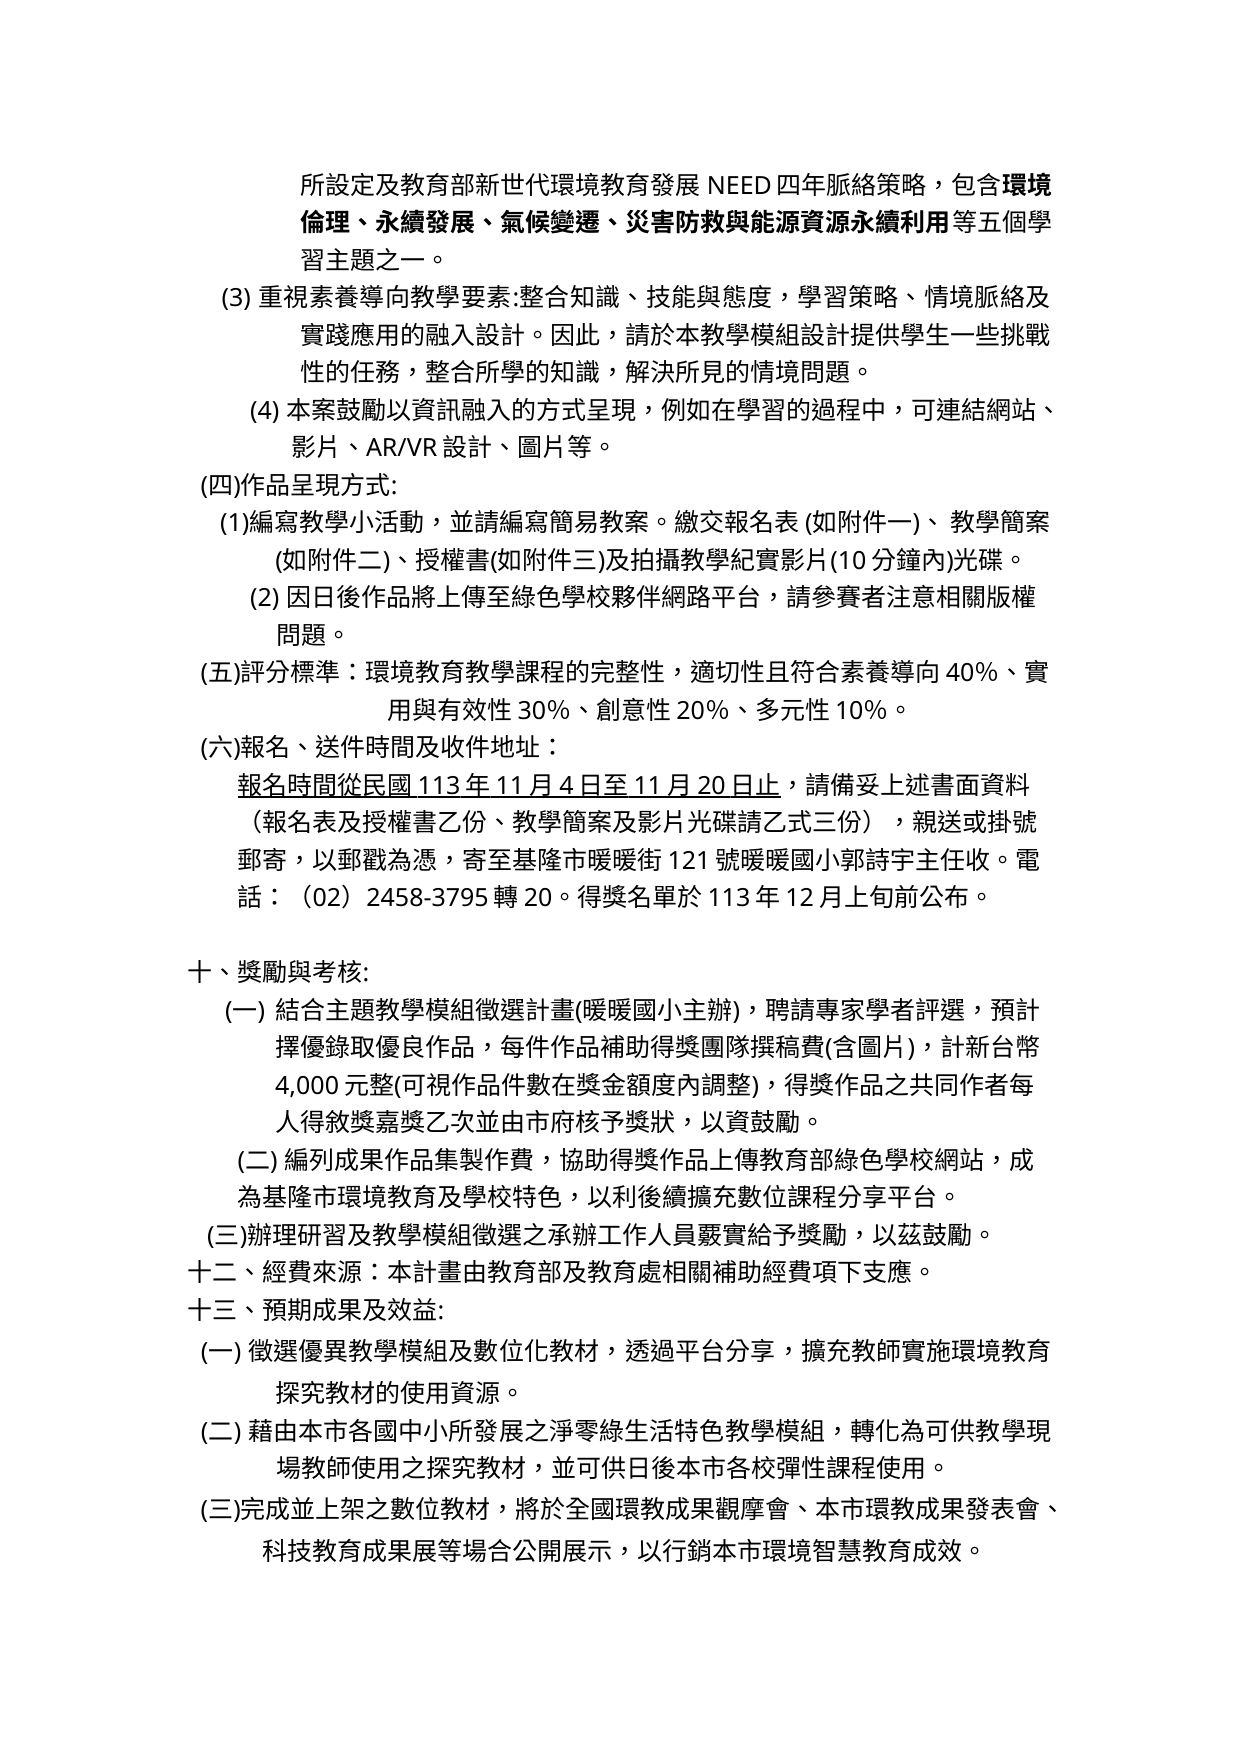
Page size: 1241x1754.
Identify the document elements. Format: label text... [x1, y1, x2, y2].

text (四)作品呈現方式: [187, 464, 1053, 502]
text (六)報名、送件時間及收件地址： [187, 727, 1053, 764]
text (1)編寫教學小活動，並請編寫簡易教案。繳交報名表 (如附件一)、 教學簡案(如附件二)、授權書(如附件三)及拍攝教學紀實影片(10分鐘內)光碟。 [187, 502, 1053, 577]
text 十、獎勵與考核: [187, 952, 1053, 989]
text (2) 因日後作品將上傳至綠色學校夥伴網路平台，請參賽者注意相關版權問題。 [250, 577, 1053, 652]
text 報名時間從民國113年11月4日至11月20日止，請備妥上述書面資料（報名表及授權書乙份、教學簡案及影片光碟請乙式三份），親送或掛號郵寄，以郵戳為憑，寄至基隆市暖暖街121號暖暖國小郭詩宇主任收。電話：（02）2458-3795轉20。得獎名單於113年12月上旬前公布。 [237, 764, 1053, 914]
text (五)評分標準：環境教育教學課程的完整性，適切性且符合素養導向40％、實用與有效性30％、創意性20％、多元性10％。 [187, 652, 1053, 727]
text (二) 編列成果作品集製作費，協助得獎作品上傳教育部綠色學校網站，成為基隆市環境教育及學校特色，以利後續擴充數位課程分享平台。 [237, 1139, 1053, 1214]
list 結合主題教學模組徵選計畫(暖暖國小主辦)，聘請專家學者評選，預計擇優錄取優良作品，每件作品補助得獎團隊撰稿費(含圖片)，計新台幣4,000元整(可視作品件數在獎金額度內調整)，得獎作品之共同作者每人得敘獎嘉獎乙次並由市府核予獎狀，以資鼓勵。 [225, 989, 1053, 1139]
text 十二、經費來源：本計畫由教育部及教育處相關補助經費項下支應。 [187, 1252, 1053, 1289]
text (三)完成並上架之數位教材，將於全國環教成果觀摩會、本市環教成果發表會、科技教育成果展等場合公開展示，以行銷本市環境智慧教育成效。 [187, 1485, 1053, 1569]
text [187, 164, 1053, 277]
text (一) 徵選優異教學模組及數位化教材，透過平台分享，擴充教師實施環境教育探究教材的使用資源。 [187, 1327, 1053, 1410]
text (二) 藉由本市各國中小所發展之淨零綠生活特色教學模組，轉化為可供教學現場教師使用之探究教材，並可供日後本市各校彈性課程使用。 [187, 1410, 1053, 1485]
text (三)辦理研習及教學模組徵選之承辦工作人員覈實給予獎勵，以茲鼓勵。 [187, 1214, 1053, 1252]
text 十三、預期成果及效益: [187, 1289, 1053, 1327]
text (3) 重視素養導向教學要素:整合知識、技能與態度，學習策略、情境脈絡及實踐應用的融入設計。因此，請於本教學模組設計提供學生一些挑戰性的任務，整合所學的知識，解決所見的情境問題。 [187, 277, 1053, 389]
text (4) 本案鼓勵以資訊融入的方式呈現，例如在學習的過程中，可連結網站、影片、AR/VR設計、圖片等。 [250, 389, 1053, 464]
